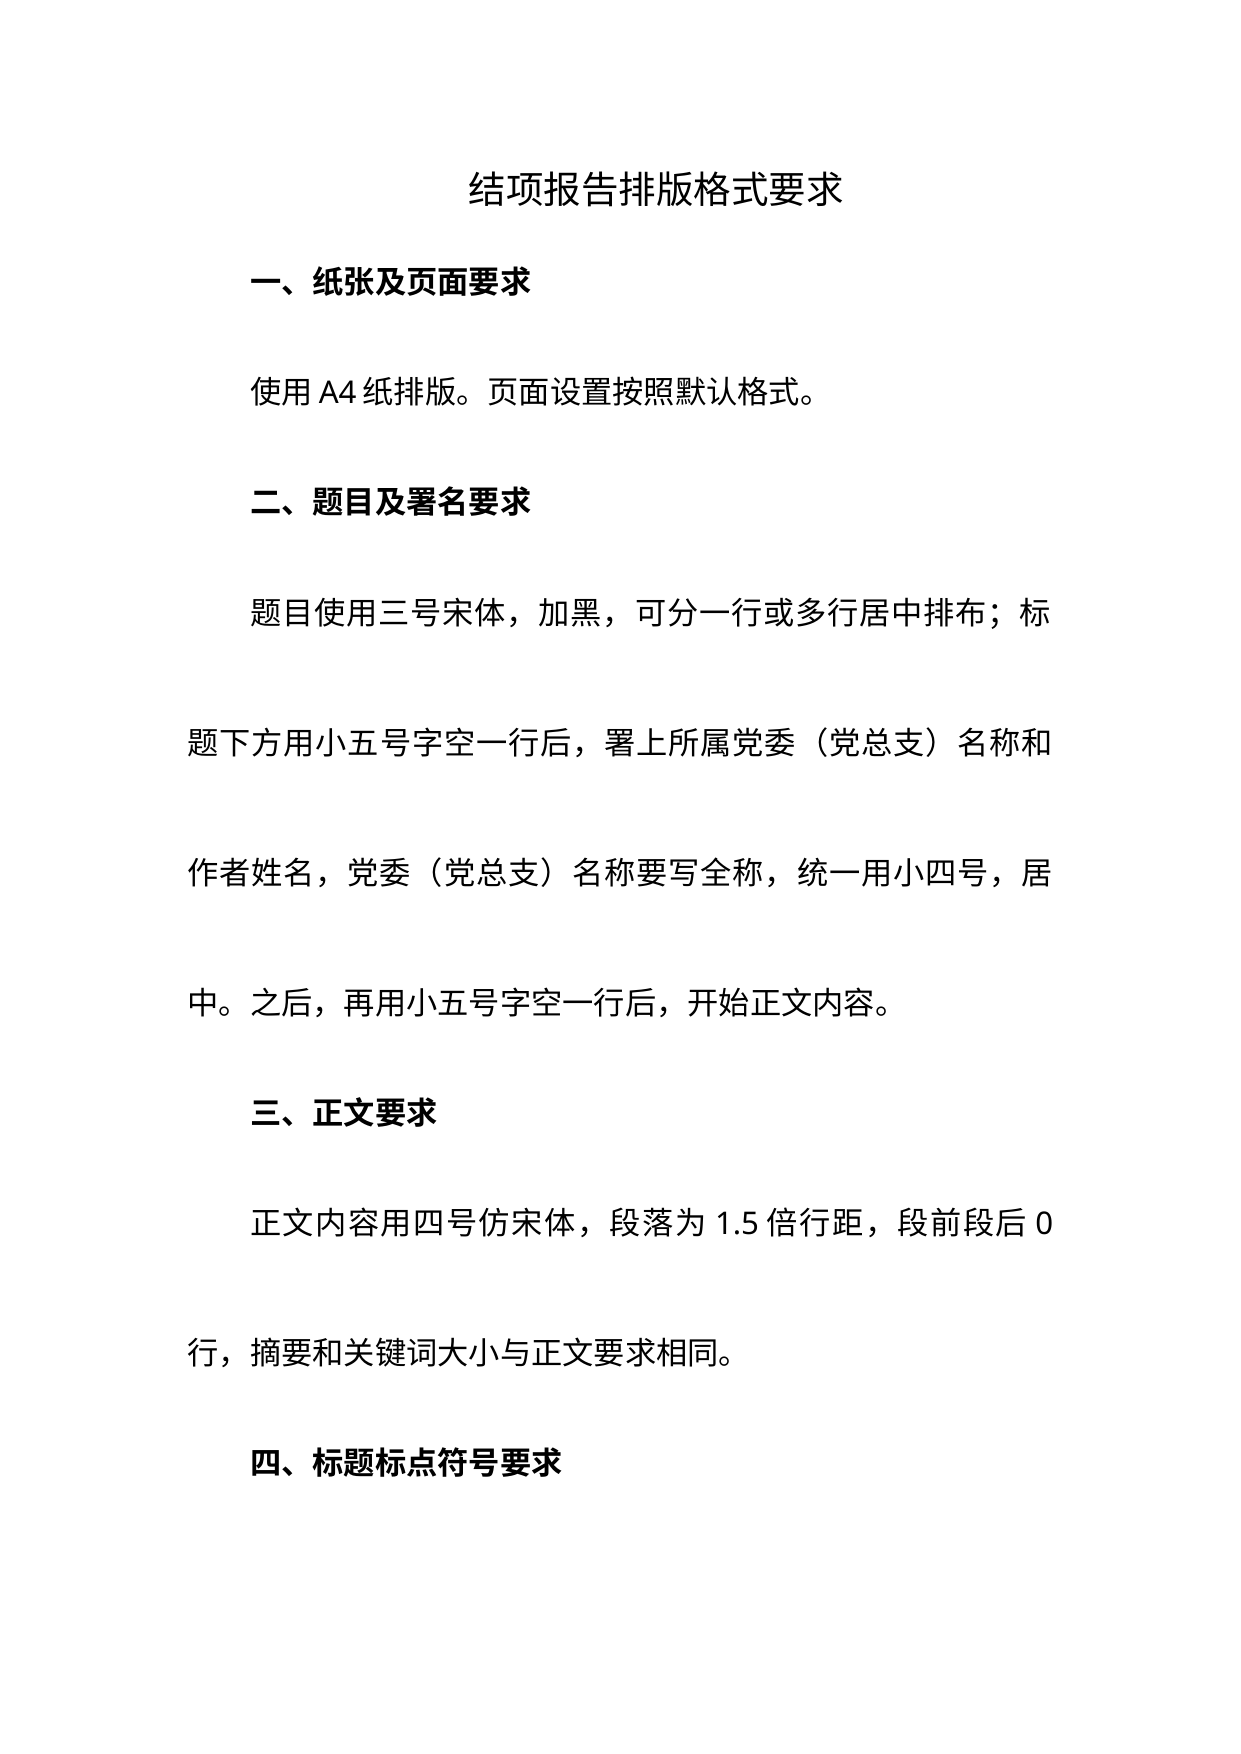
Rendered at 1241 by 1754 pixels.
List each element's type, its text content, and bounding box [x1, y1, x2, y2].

text 三、正文要求 [187, 1078, 1053, 1143]
text 四、标题标点符号要求 [187, 1428, 1053, 1493]
text 一、纸张及页面要求 [187, 247, 1053, 312]
text 二、题目及署名要求 [187, 468, 1053, 533]
text 题目使用三号宋体，加黑，可分一行或多行居中排布；标题下方用小五号字空一行后，署上所属党委（党总支）名称和作者姓名，党委（党总支）名称要写全称，统一用小四号，居中。之后，再用小五号字空一行后，开始正文内容。 [187, 578, 1053, 1033]
text 结项报告排版格式要求 [187, 155, 1053, 220]
text 使用A4纸排版。页面设置按照默认格式。 [187, 357, 1053, 422]
text 正文内容用四号仿宋体，段落为1.5倍行距，段前段后0行，摘要和关键词大小与正文要求相同。 [187, 1188, 1053, 1383]
